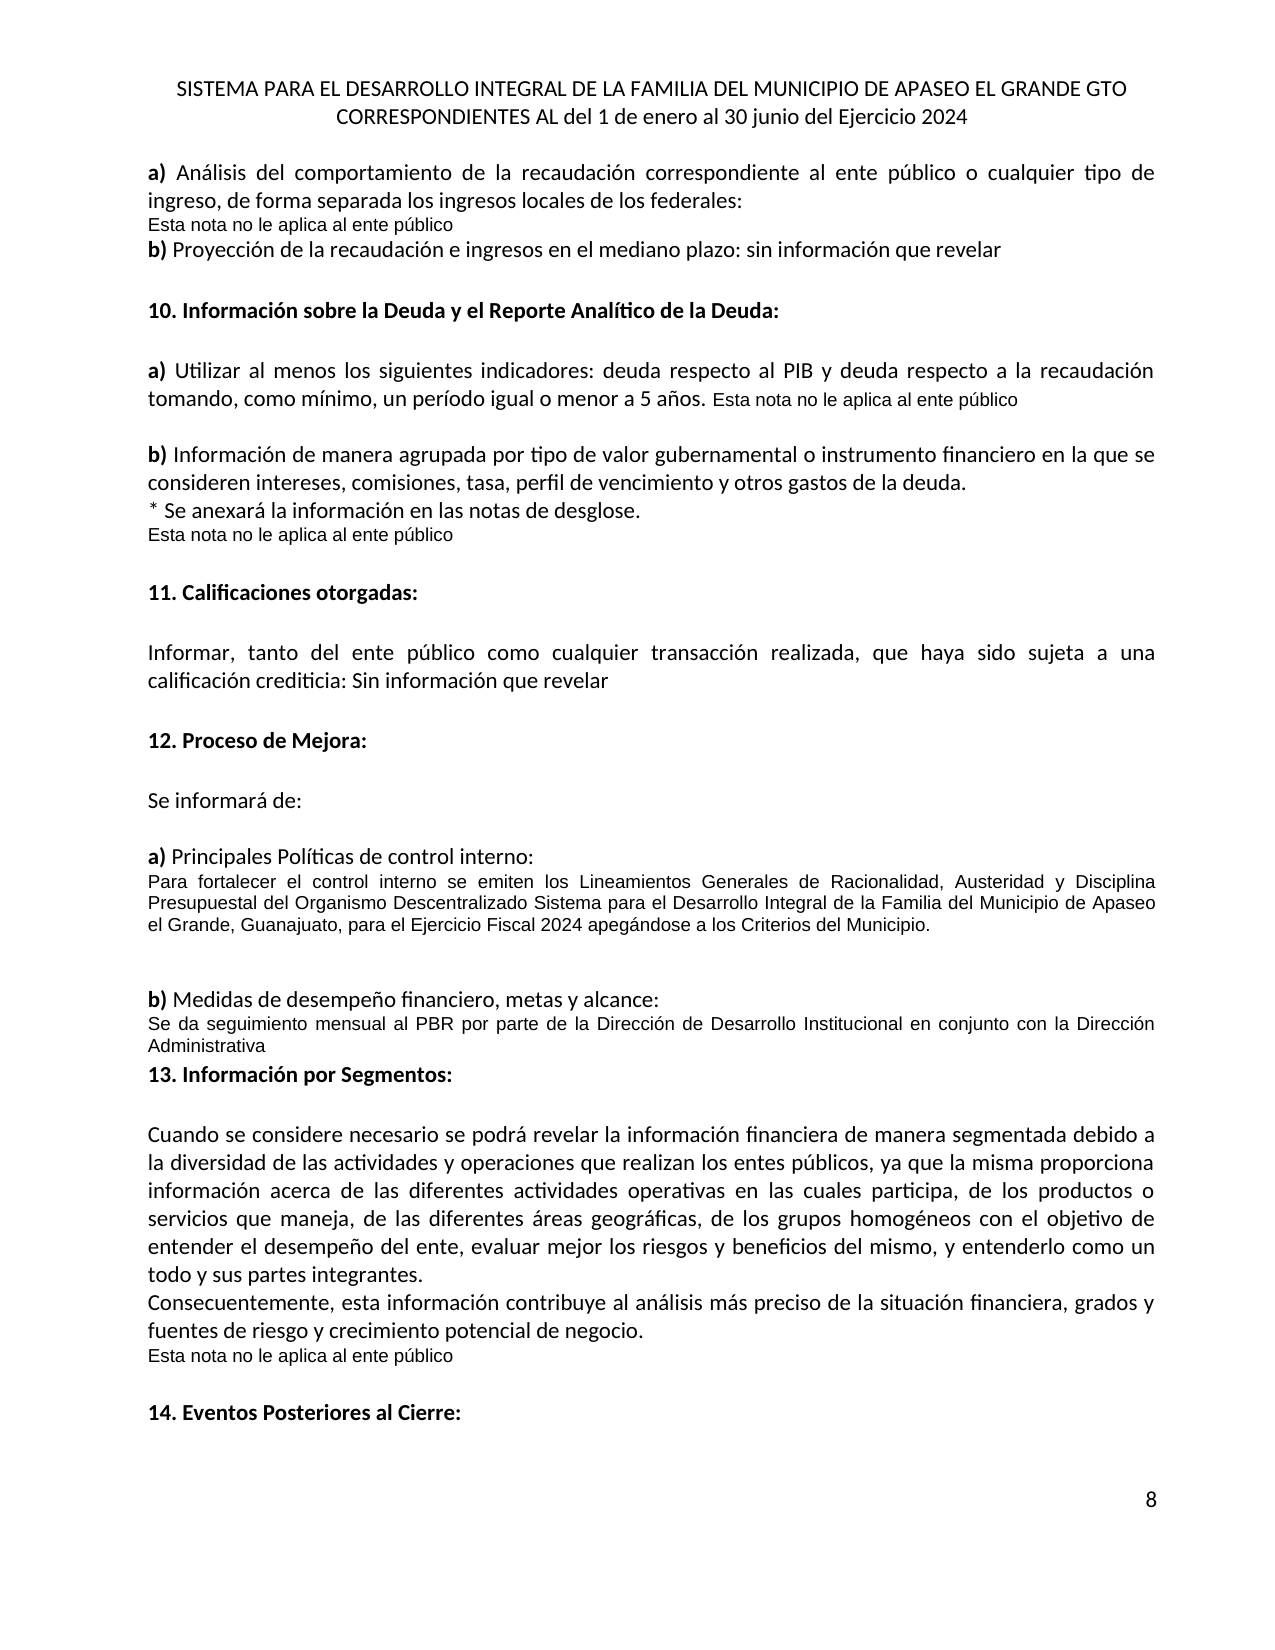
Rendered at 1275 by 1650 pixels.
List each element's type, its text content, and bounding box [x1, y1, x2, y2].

text b) Proyección de la recaudación e ingresos en el mediano plazo: sin información que revelar [148, 236, 1157, 263]
text Esta nota no le aplica al ente público [148, 1344, 1157, 1366]
subtitle 10. Información sobre la Deuda y el Reporte Analítico de la Deuda: [148, 296, 1157, 324]
subtitle 12. Proceso de Mejora: [148, 726, 1157, 754]
subtitle 14. Eventos Posteriores al Cierre: [148, 1398, 1157, 1426]
subtitle 13. Información por Segmentos: [148, 1060, 1157, 1088]
text Esta nota no le aplica al ente público [148, 524, 1157, 546]
text a) Utilizar al menos los siguientes indicadores: deuda respecto al PIB y deuda respecto a la recaudación tomando, como mínimo, un período igual o menor a 5 años. Esta nota no le aplica al ente público [148, 356, 1157, 412]
text b) Información de manera agrupada por tipo de valor gubernamental o instrumento financiero en la que se consideren intereses, comisiones, tasa, perfil de vencimiento y otros gastos de la deuda. [148, 440, 1157, 496]
text Informar, tanto del ente público como cualquier transacción realizada, que haya sido sujeta a una calificación crediticia: Sin información que revelar [148, 638, 1157, 694]
text Se informará de: [148, 786, 1157, 814]
text b) Medidas de desempeño financiero, metas y alcance: [148, 985, 1157, 1013]
subtitle 11. Calificaciones otorgadas: [148, 578, 1157, 606]
text a) Análisis del comportamiento de la recaudación correspondiente al ente público o cualquier tipo de ingreso, de forma separada los ingresos locales de los federales: [148, 158, 1157, 214]
text Consecuentemente, esta información contribuye al análisis más preciso de la situación financiera, grados y fuentes de riesgo y crecimiento potencial de negocio. [148, 1288, 1157, 1344]
text a) Principales Políticas de control interno: [148, 842, 1157, 871]
text Para fortalecer el control interno se emiten los Lineamientos Generales de Racionalidad, Austeridad y Disciplina Presupuestal del Organismo Descentralizado Sistema para el Desarrollo Integral de la Familia del Municipio de Apaseo el Grande, Guanajuato, para el Ejercicio Fiscal 2024 apegándose a los Criterios del Municipio. [148, 871, 1157, 935]
text Cuando se considere necesario se podrá revelar la información financiera de manera segmentada debido a la diversidad de las actividades y operaciones que realizan los entes públicos, ya que la misma proporciona información acerca de las diferentes actividades operativas en las cuales participa, de los productos o servicios que maneja, de las diferentes áreas geográficas, de los grupos homogéneos con el objetivo de entender el desempeño del ente, evaluar mejor los riesgos y beneficios del mismo, y entenderlo como un todo y sus partes integrantes. [148, 1120, 1157, 1288]
text * Se anexará la información en las notas de desglose. [148, 496, 1157, 524]
text Se da seguimiento mensual al PBR por parte de la Dirección de Desarrollo Institucional en conjunto con la Dirección Administrativa [148, 1013, 1157, 1056]
text Esta nota no le aplica al ente público [148, 214, 1157, 236]
